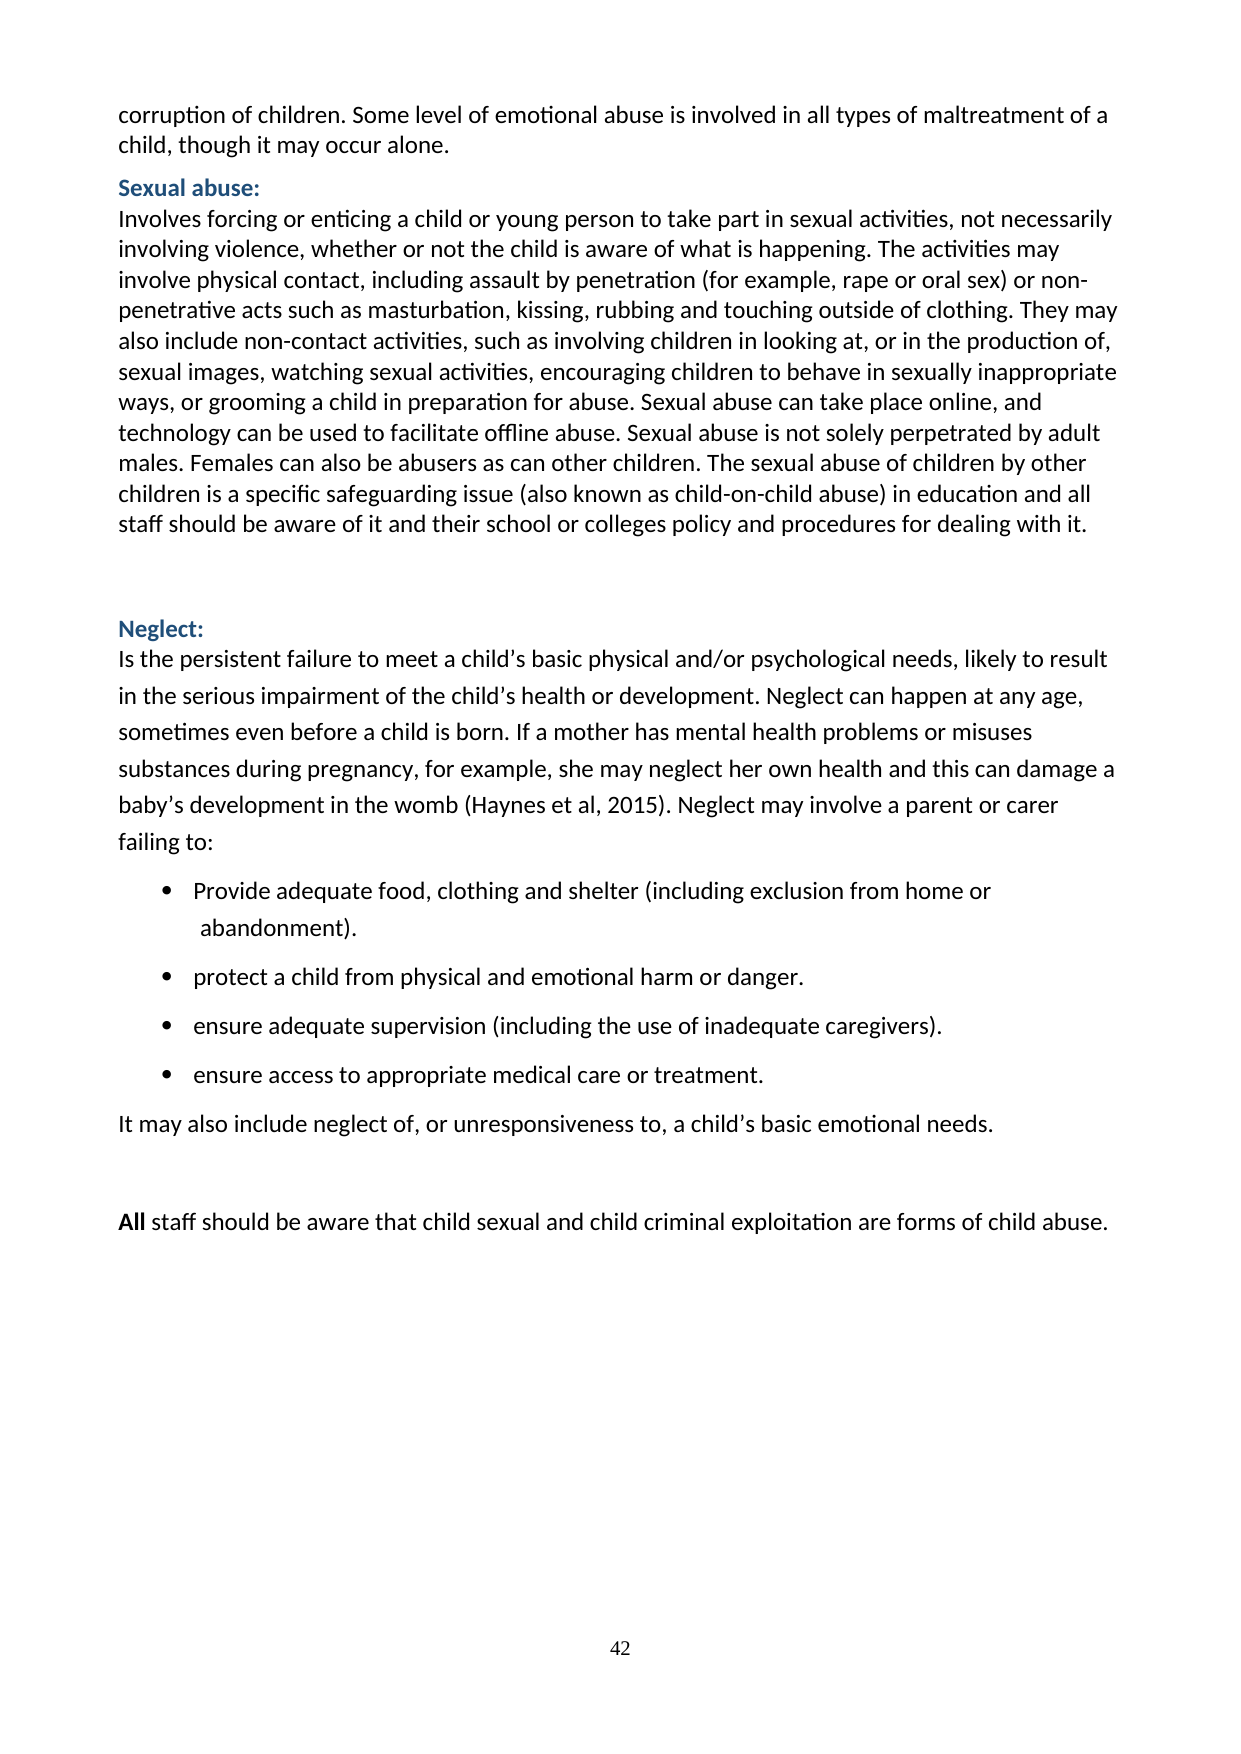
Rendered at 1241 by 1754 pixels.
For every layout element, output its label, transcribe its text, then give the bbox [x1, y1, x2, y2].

list Provide adequate food, clothing and shelter (including exclusion from home or abandonment). [162, 875, 1122, 942]
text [118, 99, 1122, 160]
text Involves forcing or enticing a child or young person to take part in sexual activities, not necessarily involving violence, whether or not the child is aware of what is happening. The activities may involve physical contact, including assault by penetration (for example, rape or oral sex) or non-penetrative acts such as masturbation, kissing, rubbing and touching outside of clothing. They may also include non-contact activities, such as involving children in looking at, or in the production of, sexual images, watching sexual activities, encouraging children to behave in sexually inappropriate ways, or grooming a child in preparation for abuse. Sexual abuse can take place online, and technology can be used to facilitate offline abuse. Sexual abuse is not solely perpetrated by adult males. Females can also be abusers as can other children. The sexual abuse of children by other children is a specific safeguarding issue (also known as child-on-child abuse) in education and all staff should be aware of it and their school or colleges policy and procedures for dealing with it. [118, 203, 1122, 539]
text It may also include neglect of, or unresponsiveness to, a child’s basic emotional needs. [118, 1108, 1122, 1139]
text Is the persistent failure to meet a child’s basic physical and/or psychological needs, likely to result in the serious impairment of the child’s health or development. Neglect can happen at any age, sometimes even before a child is born. If a mother has mental health problems or misuses substances during pregnancy, for example, she may neglect her own health and this can damage a baby’s development in the womb (Haynes et al, 2015). Neglect may involve a parent or carer failing to: [118, 643, 1122, 857]
text All staff should be aware that child sexual and child criminal exploitation are forms of child abuse. [118, 1206, 1122, 1237]
list ensure adequate supervision (including the use of inadequate caregivers). [162, 1010, 1122, 1041]
list ensure access to appropriate medical care or treatment. [162, 1059, 1122, 1089]
subtitle Neglect: [118, 613, 1122, 643]
list protect a child from physical and emotional harm or danger. [162, 961, 1122, 991]
subtitle Sexual abuse: [118, 173, 1122, 203]
